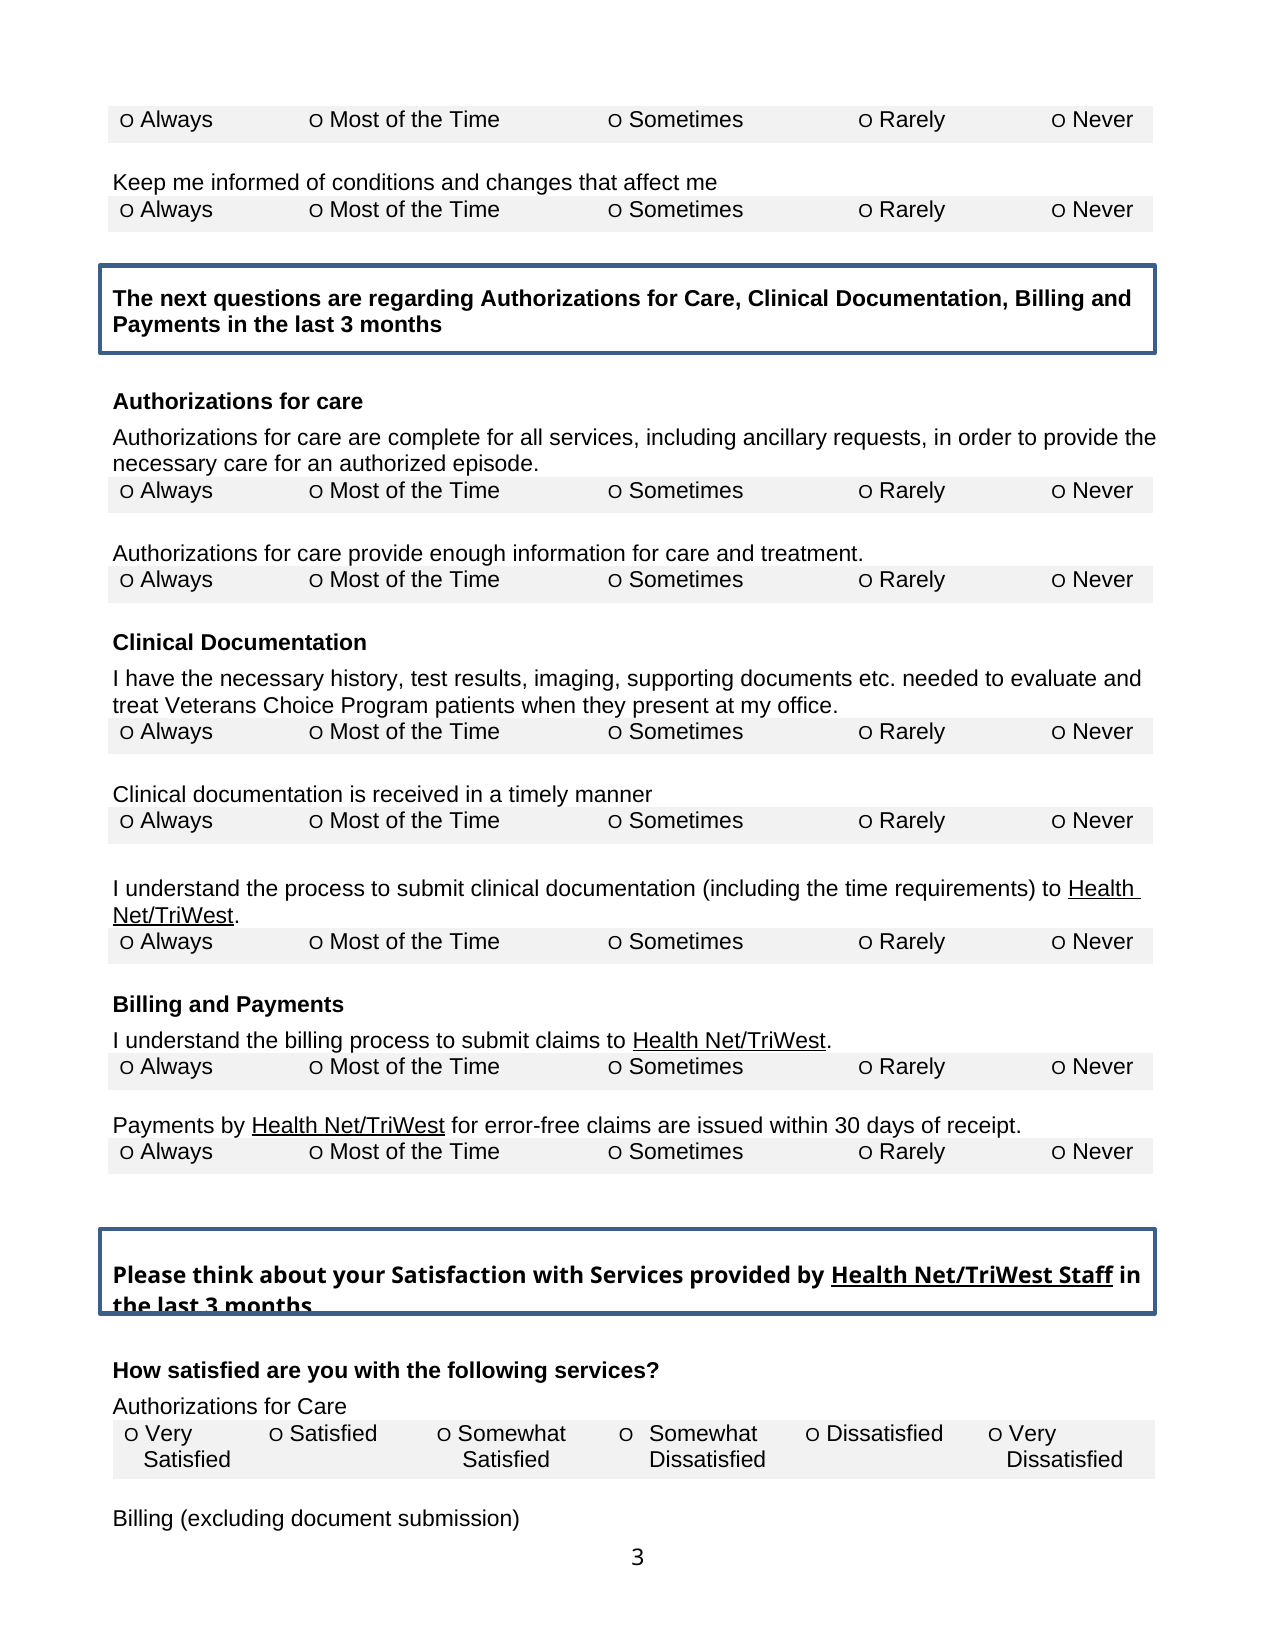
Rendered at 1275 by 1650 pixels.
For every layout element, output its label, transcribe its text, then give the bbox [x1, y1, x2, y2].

table_header Ο Always Ο Most of the Time Ο Sometimes Ο Rarely Ο Never [108, 718, 1153, 754]
table_header Ο Always Ο Most of the Time Ο Sometimes Ο Rarely Ο Never [108, 807, 1153, 844]
table_header Ο Always Ο Most of the Time Ο Sometimes Ο Rarely Ο Never [108, 566, 1153, 603]
table_header Ο Always Ο Most of the Time Ο Sometimes Ο Rarely Ο Never [108, 928, 1153, 964]
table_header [108, 106, 1153, 143]
text Payments by Health Net/TriWest for error-free claims are issued within 30 days of receipt. [112, 1112, 1162, 1138]
text Authorizations for care provide enough information for care and treatment. [112, 540, 1162, 566]
text I have the necessary history, test results, imaging, supporting documents etc. needed to evaluate and treat Veterans Choice Program patients when they present at my office. [112, 665, 1162, 718]
text I understand the process to submit clinical documentation (including the time requirements) to Health Net/TriWest. [112, 875, 1162, 928]
text Billing (excluding document submission) [112, 1505, 1162, 1532]
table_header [108, 196, 1153, 232]
table_header Ο Always Ο Most of the Time Ο Sometimes Ο Rarely Ο Never [108, 477, 1153, 513]
text How satisfied are you with the following services? [112, 1357, 1162, 1383]
text Please think about your Satisfaction with Services provided by Health Net/TriWest Staff in the last 3 months [112, 1259, 1162, 1321]
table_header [113, 1420, 1155, 1479]
text Keep me informed of conditions and changes that affect me [112, 169, 1162, 196]
table_header Ο Always Ο Most of the Time Ο Sometimes Ο Rarely Ο Never [108, 1138, 1153, 1174]
text Authorizations for Care [112, 1393, 1162, 1419]
text I understand the billing process to submit claims to Health Net/TriWest. [112, 1027, 1162, 1053]
text Authorizations for care are complete for all services, including ancillary requests, in order to provide the necessary care for an authorized episode. [112, 424, 1162, 477]
text Clinical documentation is received in a timely manner [112, 781, 1162, 807]
text The next questions are regarding Authorizations for Care, Clinical Documentation, Billing and Payments in the last 3 months [112, 285, 1153, 338]
text Authorizations for care [112, 388, 1162, 414]
text Billing and Payments [112, 991, 1162, 1017]
text Clinical Documentation [112, 629, 1162, 656]
table_header Ο Always Ο Most of the Time Ο Sometimes Ο Rarely Ο Never [108, 1053, 1153, 1090]
